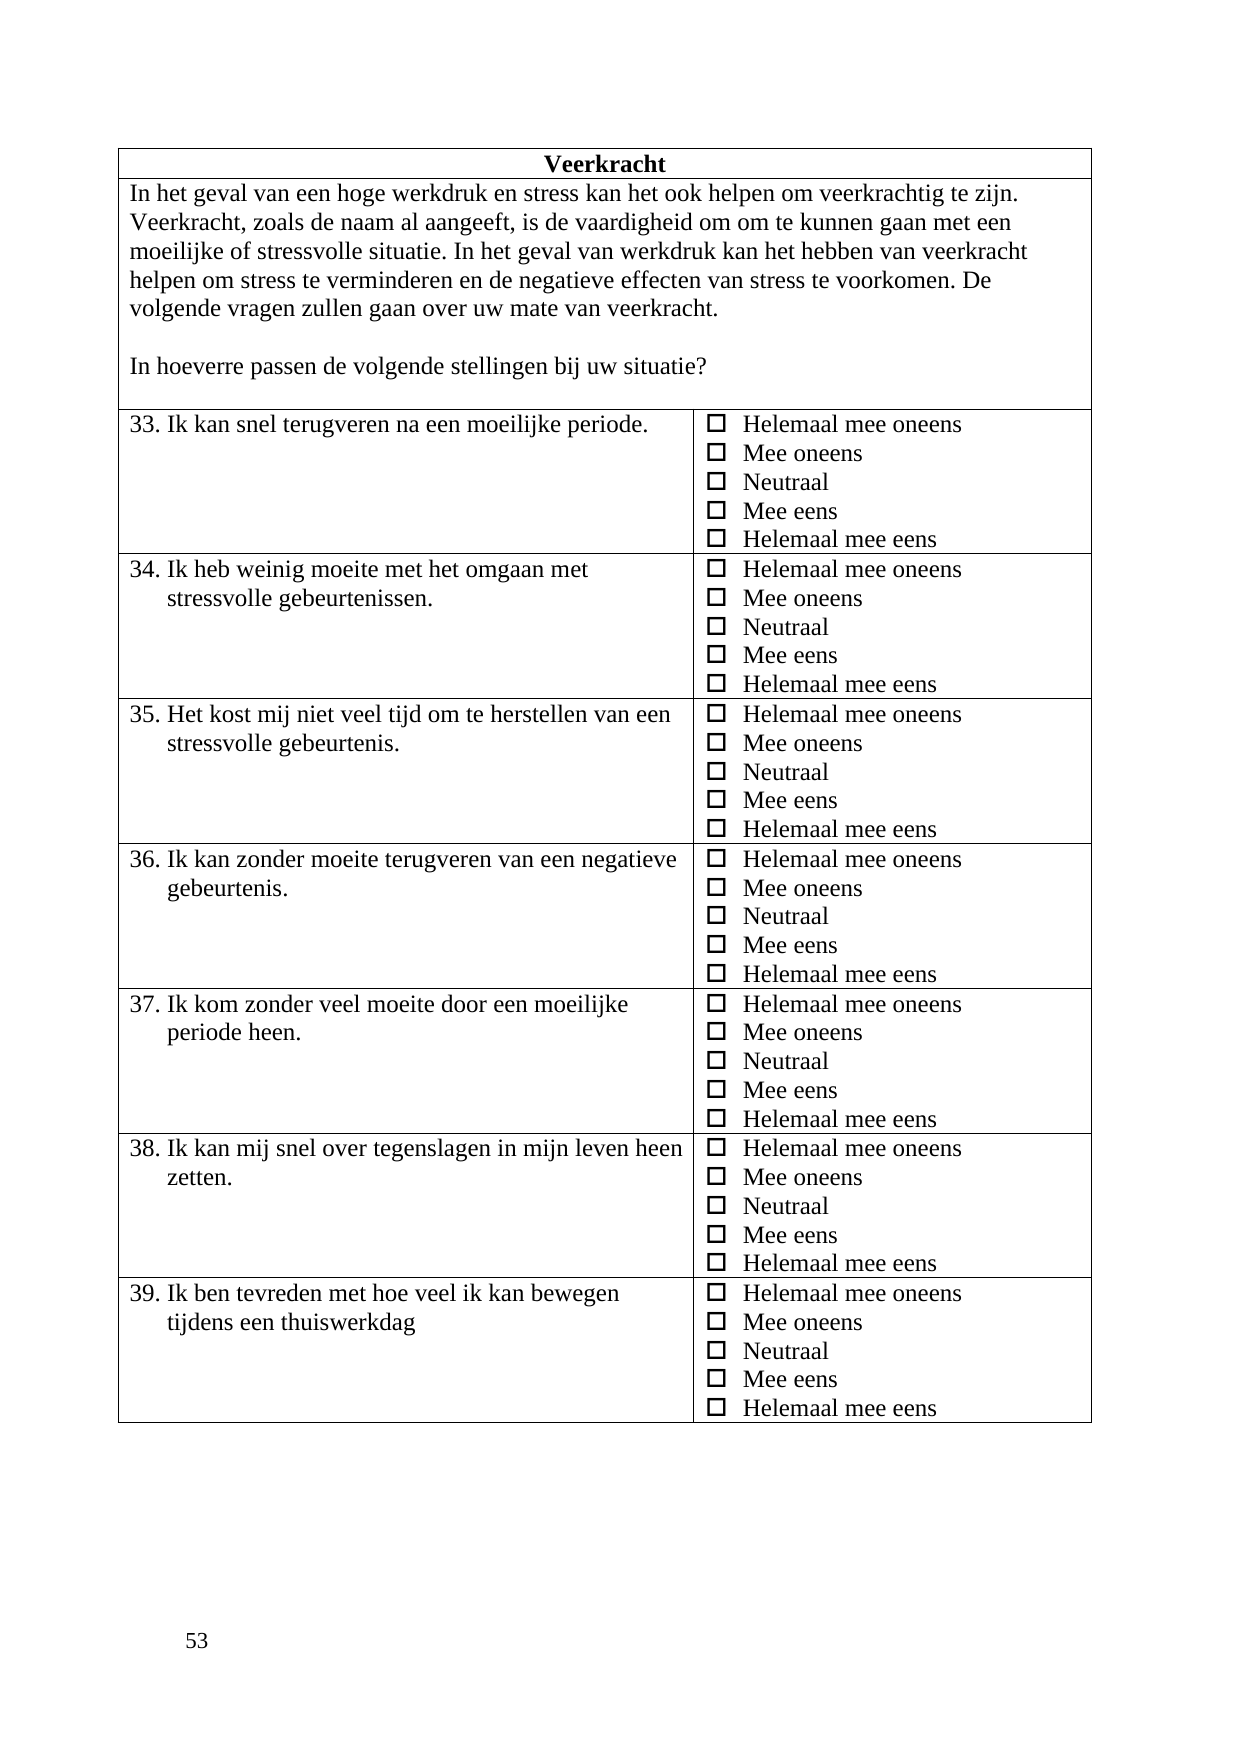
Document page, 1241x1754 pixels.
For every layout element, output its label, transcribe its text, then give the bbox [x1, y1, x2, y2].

table_cell Helemaal mee oneens Mee oneens Neutraal Mee eens Helemaal mee eens [694, 1278, 1091, 1422]
table_cell Helemaal mee oneens Mee oneens Neutraal Mee eens Helemaal mee eens [694, 1134, 1091, 1277]
table_cell Ik kan mij snel over tegenslagen in mijn leven heen zetten. [119, 1134, 693, 1277]
table_cell Helemaal mee oneens Mee oneens Neutraal Mee eens Helemaal mee eens [694, 699, 1091, 843]
table_cell Ik kan snel terugveren na een moeilijke periode. [119, 410, 693, 553]
table_cell Helemaal mee oneens Mee oneens Neutraal Mee eens Helemaal mee eens [694, 554, 1091, 698]
table_cell Helemaal mee oneens Mee oneens Neutraal Mee eens Helemaal mee eens [694, 989, 1091, 1132]
table_header Veerkracht [119, 149, 1091, 177]
table_cell Helemaal mee oneens Mee oneens Neutraal Mee eens Helemaal mee eens [694, 410, 1091, 553]
table_cell In het geval van een hoge werkdruk en stress kan het ook helpen om veerkrachtig te zijn. Veerkracht, zoals de naam al aangeeft, is de vaardigheid om om te kunnen gaan met een moeilijke of stressvolle situatie. In het geval van werkdruk kan het hebben van veerkracht helpen om stress te verminderen en de negatieve effecten van stress te voorkomen. De volgende vragen zullen gaan over uw mate van veerkracht. In hoeverre passen de volgende stellingen bij uw situatie? [119, 179, 1091, 408]
table_cell Ik kan zonder moeite terugveren van een negatieve gebeurtenis. [119, 844, 693, 988]
table_cell Ik kom zonder veel moeite door een moeilijke periode heen. [119, 989, 693, 1132]
table_cell Het kost mij niet veel tijd om te herstellen van een stressvolle gebeurtenis. [119, 699, 693, 843]
table_cell Ik heb weinig moeite met het omgaan met stressvolle gebeurtenissen. [119, 554, 693, 698]
table_cell Helemaal mee oneens Mee oneens Neutraal Mee eens Helemaal mee eens [694, 844, 1091, 988]
table_cell Ik ben tevreden met hoe veel ik kan bewegen tijdens een thuiswerkdag [119, 1278, 693, 1422]
